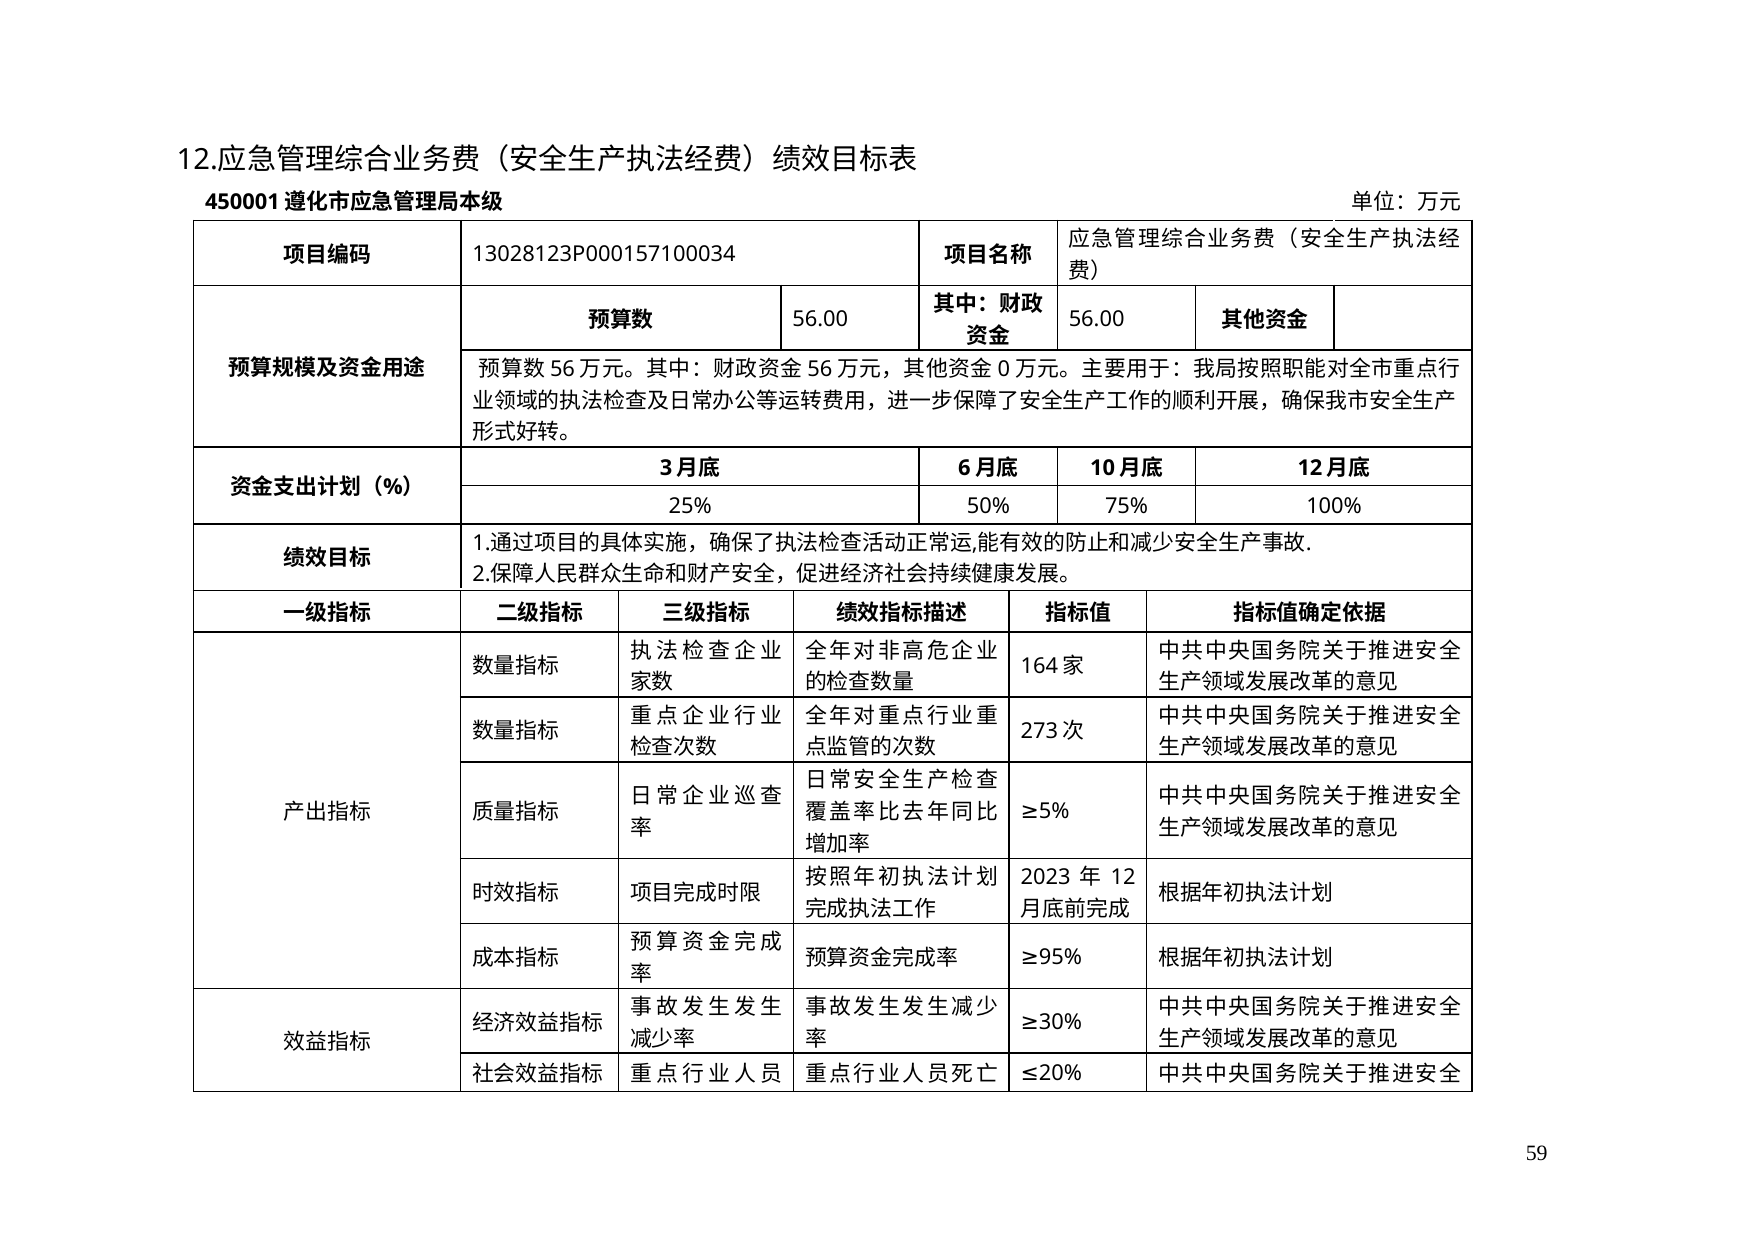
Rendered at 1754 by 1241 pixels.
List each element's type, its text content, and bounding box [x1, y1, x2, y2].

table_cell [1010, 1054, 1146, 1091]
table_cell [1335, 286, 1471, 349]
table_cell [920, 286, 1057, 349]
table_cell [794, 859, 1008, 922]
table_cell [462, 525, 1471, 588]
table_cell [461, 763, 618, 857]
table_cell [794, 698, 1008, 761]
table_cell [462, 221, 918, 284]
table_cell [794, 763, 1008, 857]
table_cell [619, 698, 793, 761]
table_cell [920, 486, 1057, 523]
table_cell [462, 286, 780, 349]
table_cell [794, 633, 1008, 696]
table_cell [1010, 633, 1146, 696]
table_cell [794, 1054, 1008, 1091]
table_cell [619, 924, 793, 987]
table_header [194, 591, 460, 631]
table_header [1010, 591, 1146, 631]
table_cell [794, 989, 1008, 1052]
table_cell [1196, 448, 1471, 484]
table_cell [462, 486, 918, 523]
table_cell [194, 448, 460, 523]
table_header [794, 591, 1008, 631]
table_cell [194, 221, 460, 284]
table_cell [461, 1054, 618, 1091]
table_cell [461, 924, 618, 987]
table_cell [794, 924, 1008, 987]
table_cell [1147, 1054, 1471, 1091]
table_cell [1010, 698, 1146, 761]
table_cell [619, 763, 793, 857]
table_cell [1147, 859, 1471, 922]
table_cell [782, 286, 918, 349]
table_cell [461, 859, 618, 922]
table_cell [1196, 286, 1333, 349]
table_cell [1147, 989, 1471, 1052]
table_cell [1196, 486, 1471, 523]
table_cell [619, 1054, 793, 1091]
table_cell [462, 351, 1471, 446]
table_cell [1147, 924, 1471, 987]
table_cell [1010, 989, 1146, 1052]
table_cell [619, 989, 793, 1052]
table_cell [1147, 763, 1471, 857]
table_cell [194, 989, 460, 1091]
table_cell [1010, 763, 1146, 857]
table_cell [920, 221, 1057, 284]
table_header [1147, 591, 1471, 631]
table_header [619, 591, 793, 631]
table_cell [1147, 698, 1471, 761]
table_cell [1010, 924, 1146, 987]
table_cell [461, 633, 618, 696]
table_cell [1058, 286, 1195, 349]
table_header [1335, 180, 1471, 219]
text 12.应急管理综合业务费（安全生产执法经费）绩效目标表 [118, 136, 1547, 178]
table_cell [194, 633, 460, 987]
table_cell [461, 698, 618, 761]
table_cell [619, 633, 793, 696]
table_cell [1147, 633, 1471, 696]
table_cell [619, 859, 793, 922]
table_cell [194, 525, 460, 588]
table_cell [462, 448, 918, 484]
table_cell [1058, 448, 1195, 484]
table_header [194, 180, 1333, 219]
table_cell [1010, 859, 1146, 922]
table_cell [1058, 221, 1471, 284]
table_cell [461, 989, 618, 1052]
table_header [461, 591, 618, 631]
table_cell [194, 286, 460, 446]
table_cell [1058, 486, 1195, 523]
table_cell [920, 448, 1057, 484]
